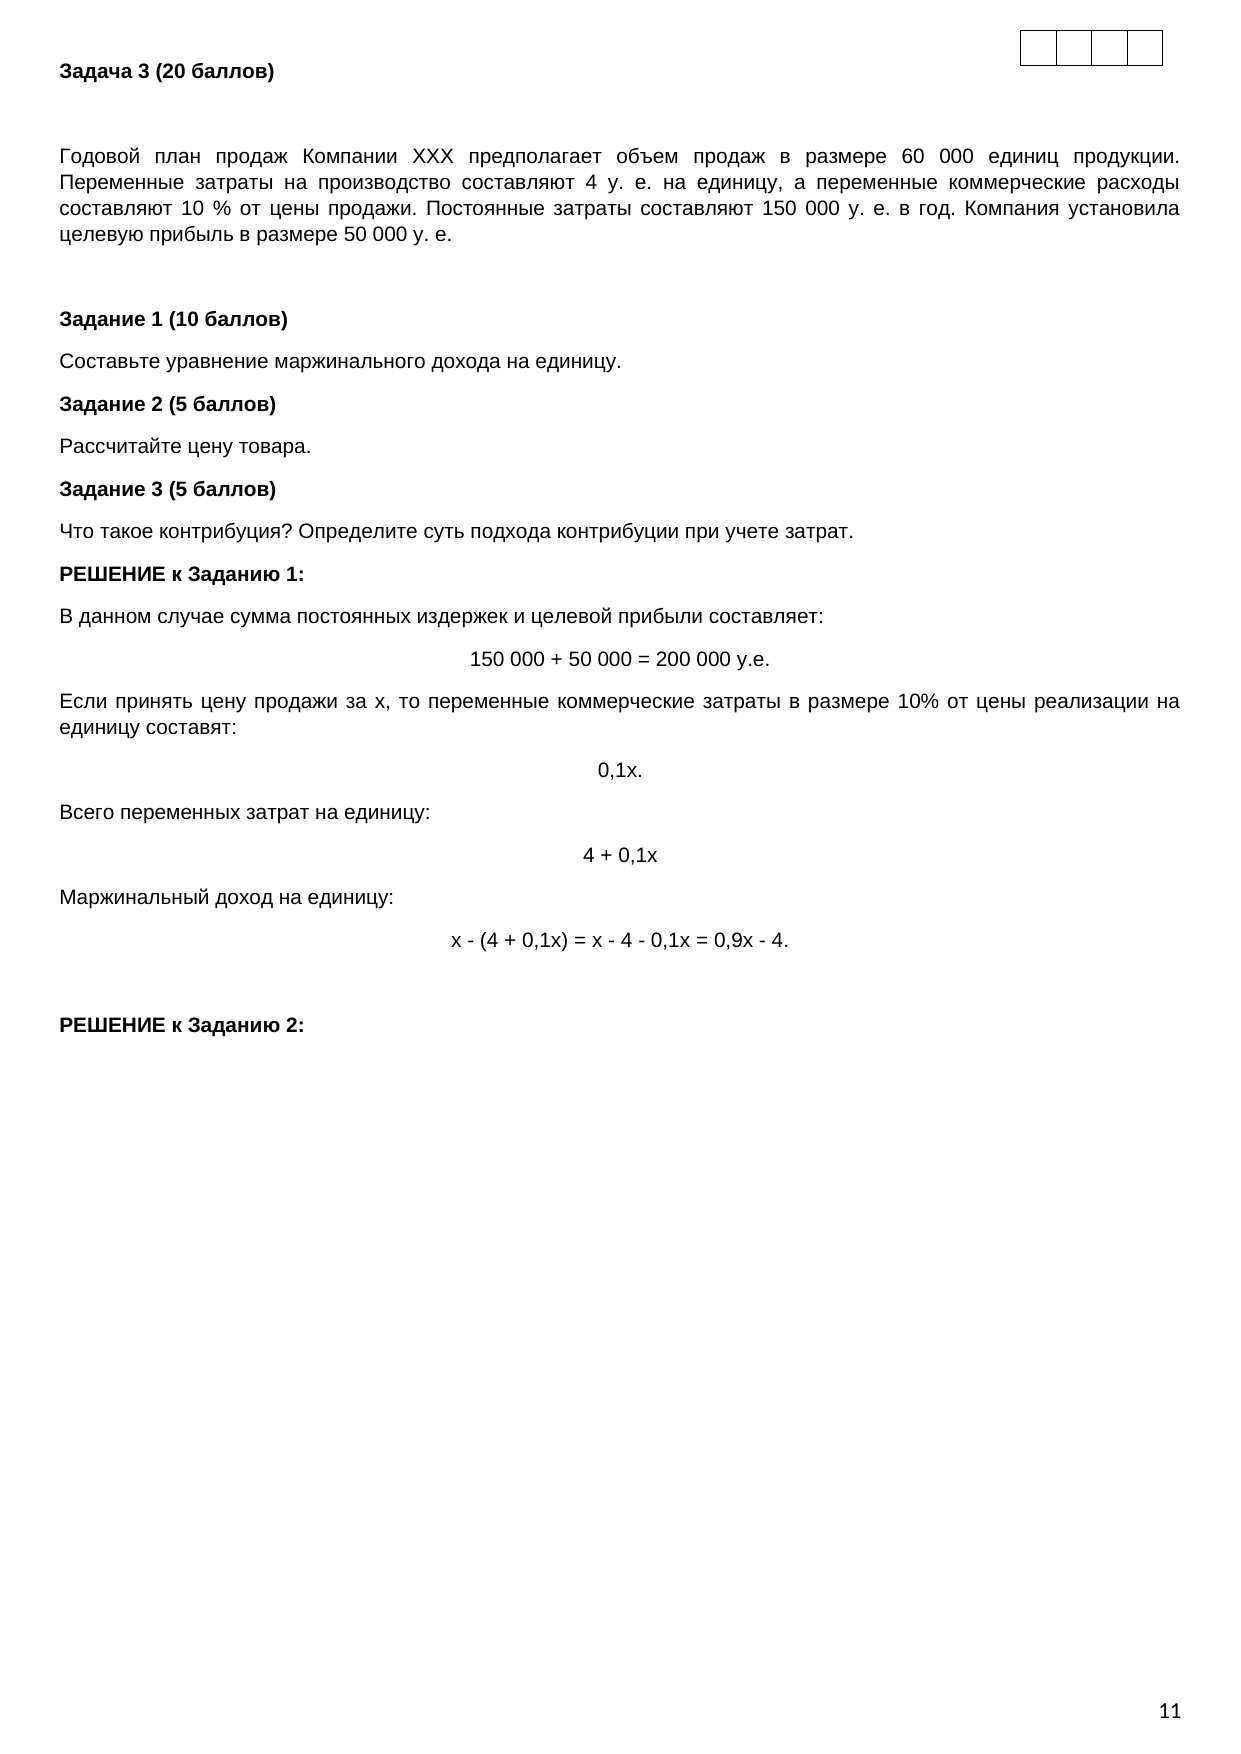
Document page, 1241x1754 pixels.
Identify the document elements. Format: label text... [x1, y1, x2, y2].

text РЕШЕНИЕ к Заданию 1: [59, 562, 1181, 586]
text Если принять цену продажи за х, то переменные коммерческие затраты в размере 10% от цены реализации на единицу составят: [59, 689, 1181, 739]
text х - (4 + 0,1х) = х - 4 - 0,1х = 0,9х - 4. [59, 927, 1181, 951]
text Составьте уравнение маржинального дохода на единицу. [59, 349, 1181, 373]
text Задание 2 (5 баллов) [59, 392, 1181, 416]
text 4 + 0,1х [59, 842, 1181, 866]
text 150 000 + 50 000 = 200 000 у.е. [59, 647, 1181, 671]
text Всего переменных затрат на единицу: [59, 800, 1181, 824]
text В данном случае сумма постоянных издержек и целевой прибыли составляет: [59, 604, 1181, 628]
text Задача 3 (20 баллов) [59, 59, 1181, 83]
text Годовой план продаж Компании ХХХ предполагает объем продаж в размере 60 000 единиц продукции. Переменные затраты на производство составляют 4 у. е. на единицу, а переменные коммерческие расходы составляют 10 % от цены продажи. Постоянные затраты составляют 150 000 у. е. в год. Компания установила целевую прибыль в размере 50 000 у. е. [59, 144, 1181, 246]
text Маржинальный доход на единицу: [59, 885, 1181, 909]
text Задание 1 (10 баллов) [59, 307, 1181, 331]
text 0,1х. [59, 757, 1181, 781]
text Что такое контрибуция? Определите суть подхода контрибуции при учете затрат. [59, 519, 1181, 543]
text РЕШЕНИЕ к Заданию 2: [59, 1012, 1181, 1036]
text Рассчитайте цену товара. [59, 434, 1181, 458]
text Задание 3 (5 баллов) [59, 477, 1181, 501]
